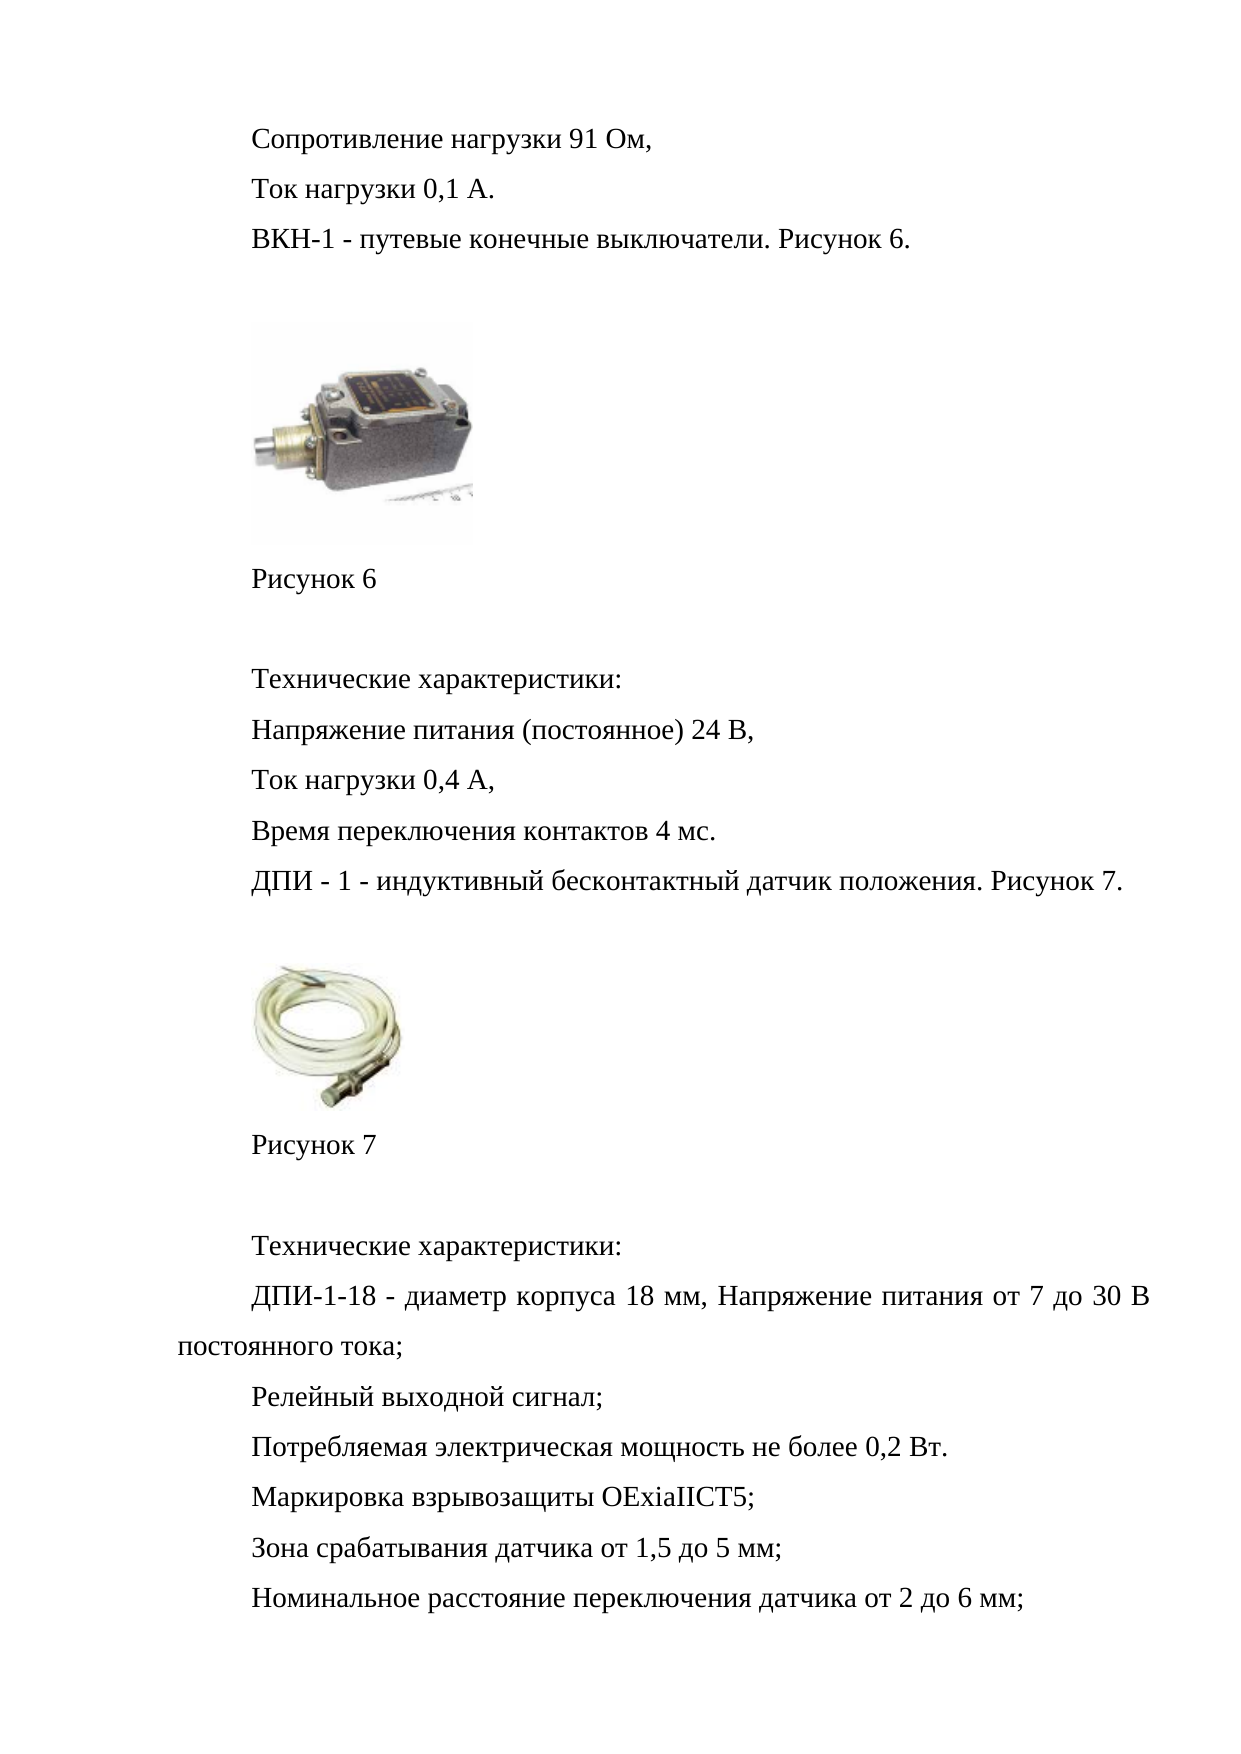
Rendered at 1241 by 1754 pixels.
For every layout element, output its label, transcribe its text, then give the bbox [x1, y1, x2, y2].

text Сопротивление нагрузки 91 Ом, [177, 121, 1152, 154]
text Ток нагрузки 0,1 А. [177, 171, 1152, 205]
text Маркировка взрывозащиты OExiaIICT5; [177, 1479, 1152, 1513]
text Потребляемая электрическая мощность не более 0,2 Вт. [177, 1429, 1152, 1463]
text Релейный выходной сигнал; [177, 1379, 1152, 1412]
text Зона срабатывания датчика от 1,5 до ; [177, 1530, 1152, 1563]
text Рисунок 7 [177, 1127, 1152, 1161]
text ВКН-1 - путевые конечные выключатели. Рисунок 6. [177, 222, 1152, 255]
text Напряжение питания (постоянное) 24 В, [177, 712, 1152, 746]
text Технические характеристики: [177, 1228, 1152, 1261]
picture [251, 963, 405, 1111]
picture [251, 322, 473, 545]
text Номинальное расстояние переключения датчика от 2 до ; [177, 1580, 1152, 1614]
text ДПИ - 1 - индуктивный бесконтактный датчик положения. Рисунок 7. [177, 863, 1152, 896]
text ДПИ-1-18 - диаметр корпуса , Напряжение питания от 7 до 30 В постоянного тока; [177, 1278, 1152, 1362]
text Ток нагрузки 0,4 А, [177, 762, 1152, 796]
text Время переключения контактов 4 мс. [177, 813, 1152, 846]
text Рисунок 6 [177, 561, 1152, 594]
text Технические характеристики: [177, 662, 1152, 695]
